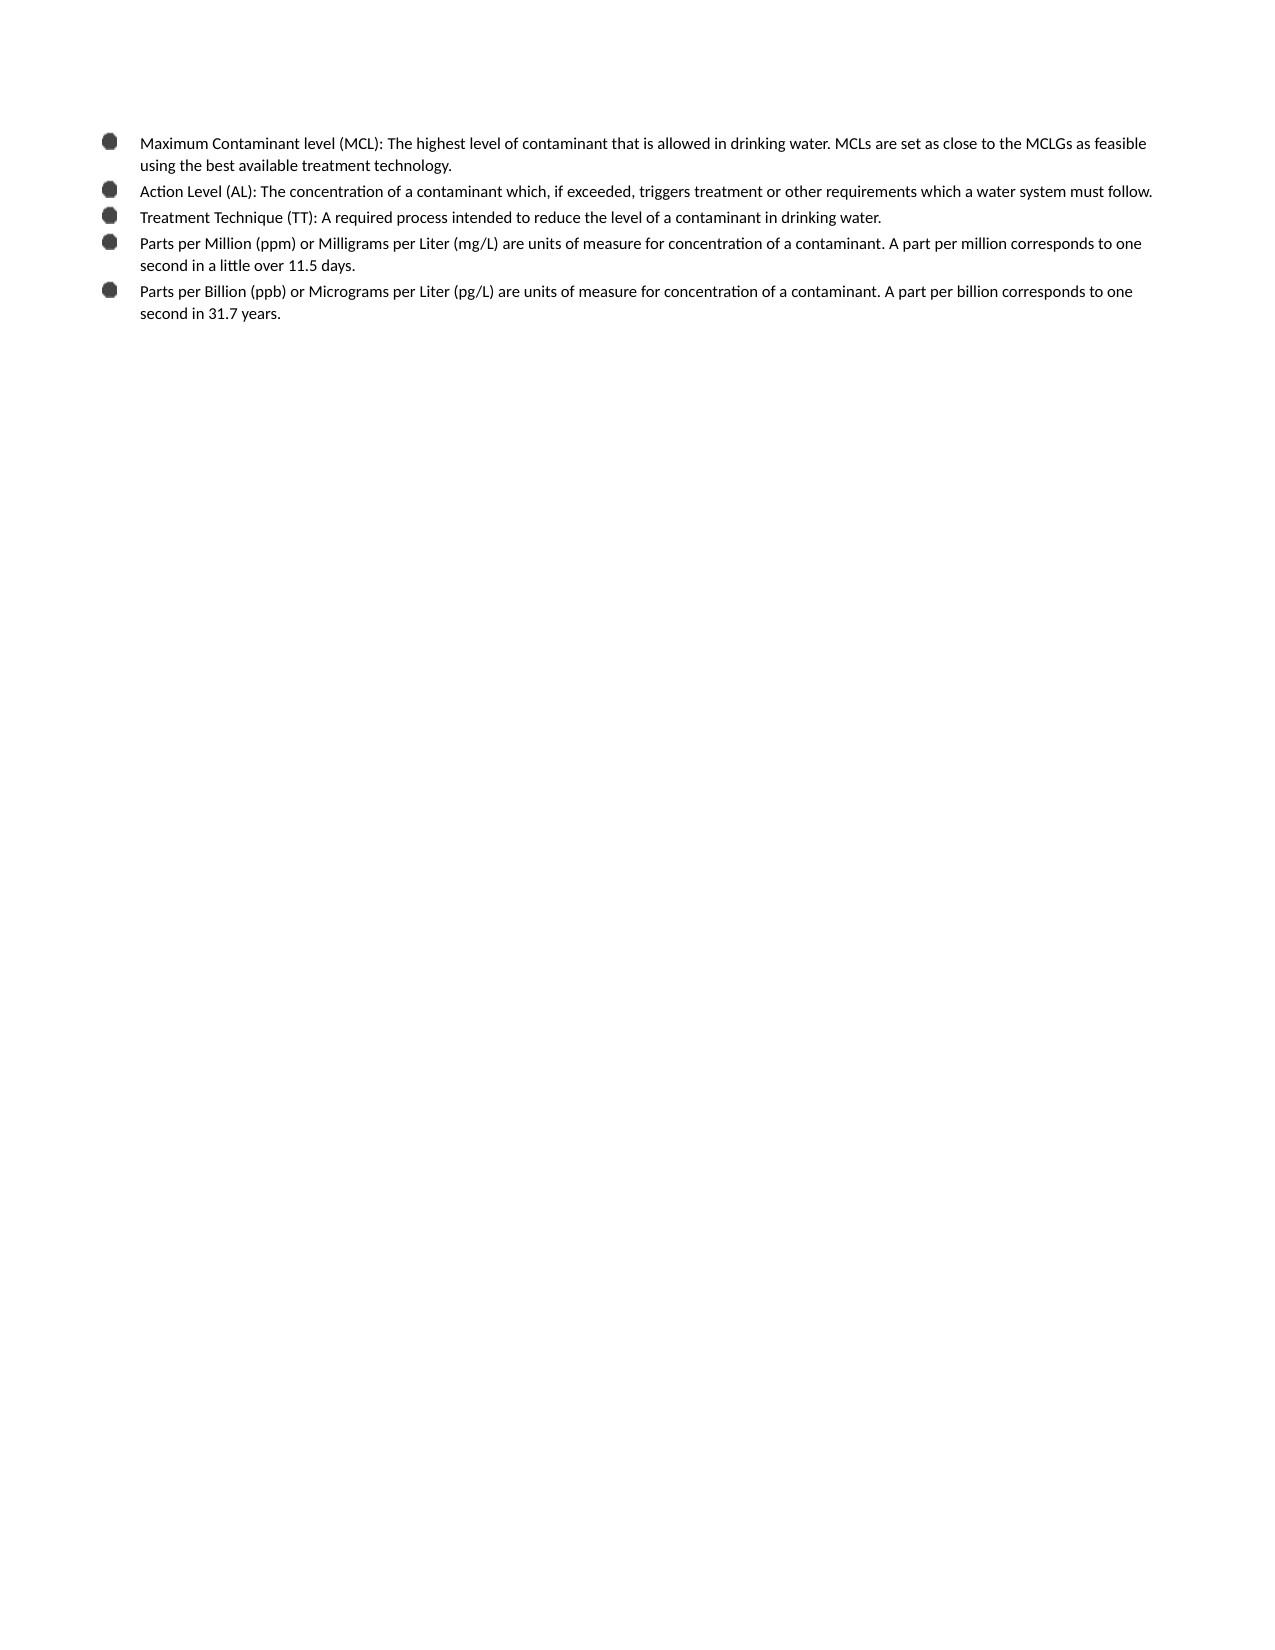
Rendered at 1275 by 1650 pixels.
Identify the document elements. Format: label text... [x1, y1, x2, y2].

picture [102, 132, 117, 150]
list Parts per Billion (ppb) or Micrograms per Liter (pg/L) are units of measure for concentration of a contaminant. A part per billion corresponds to one second in 31.7 years. [101, 280, 1178, 324]
picture [102, 180, 117, 198]
picture [102, 281, 117, 298]
list Maximum Contaminant level (MCL): The highest level of contaminant that is allowed in drinking water. MCLs are set as close to the MCLGs as feasible using the best available treatment technology. [101, 132, 1178, 175]
picture [102, 233, 117, 250]
picture [102, 206, 117, 224]
list Parts per Million (ppm) or Milligrams per Liter (mg/L) are units of measure for concentration of a contaminant. A part per million corresponds to one second in a little over 11.5 days. [101, 232, 1178, 276]
list Treatment Technique (TT): A required process intended to reduce the level of a contaminant in drinking water. [101, 206, 1178, 228]
list Action Level (AL): The concentration of a contaminant which, if exceeded, triggers treatment or other requirements which a water system must follow. [101, 180, 1178, 201]
